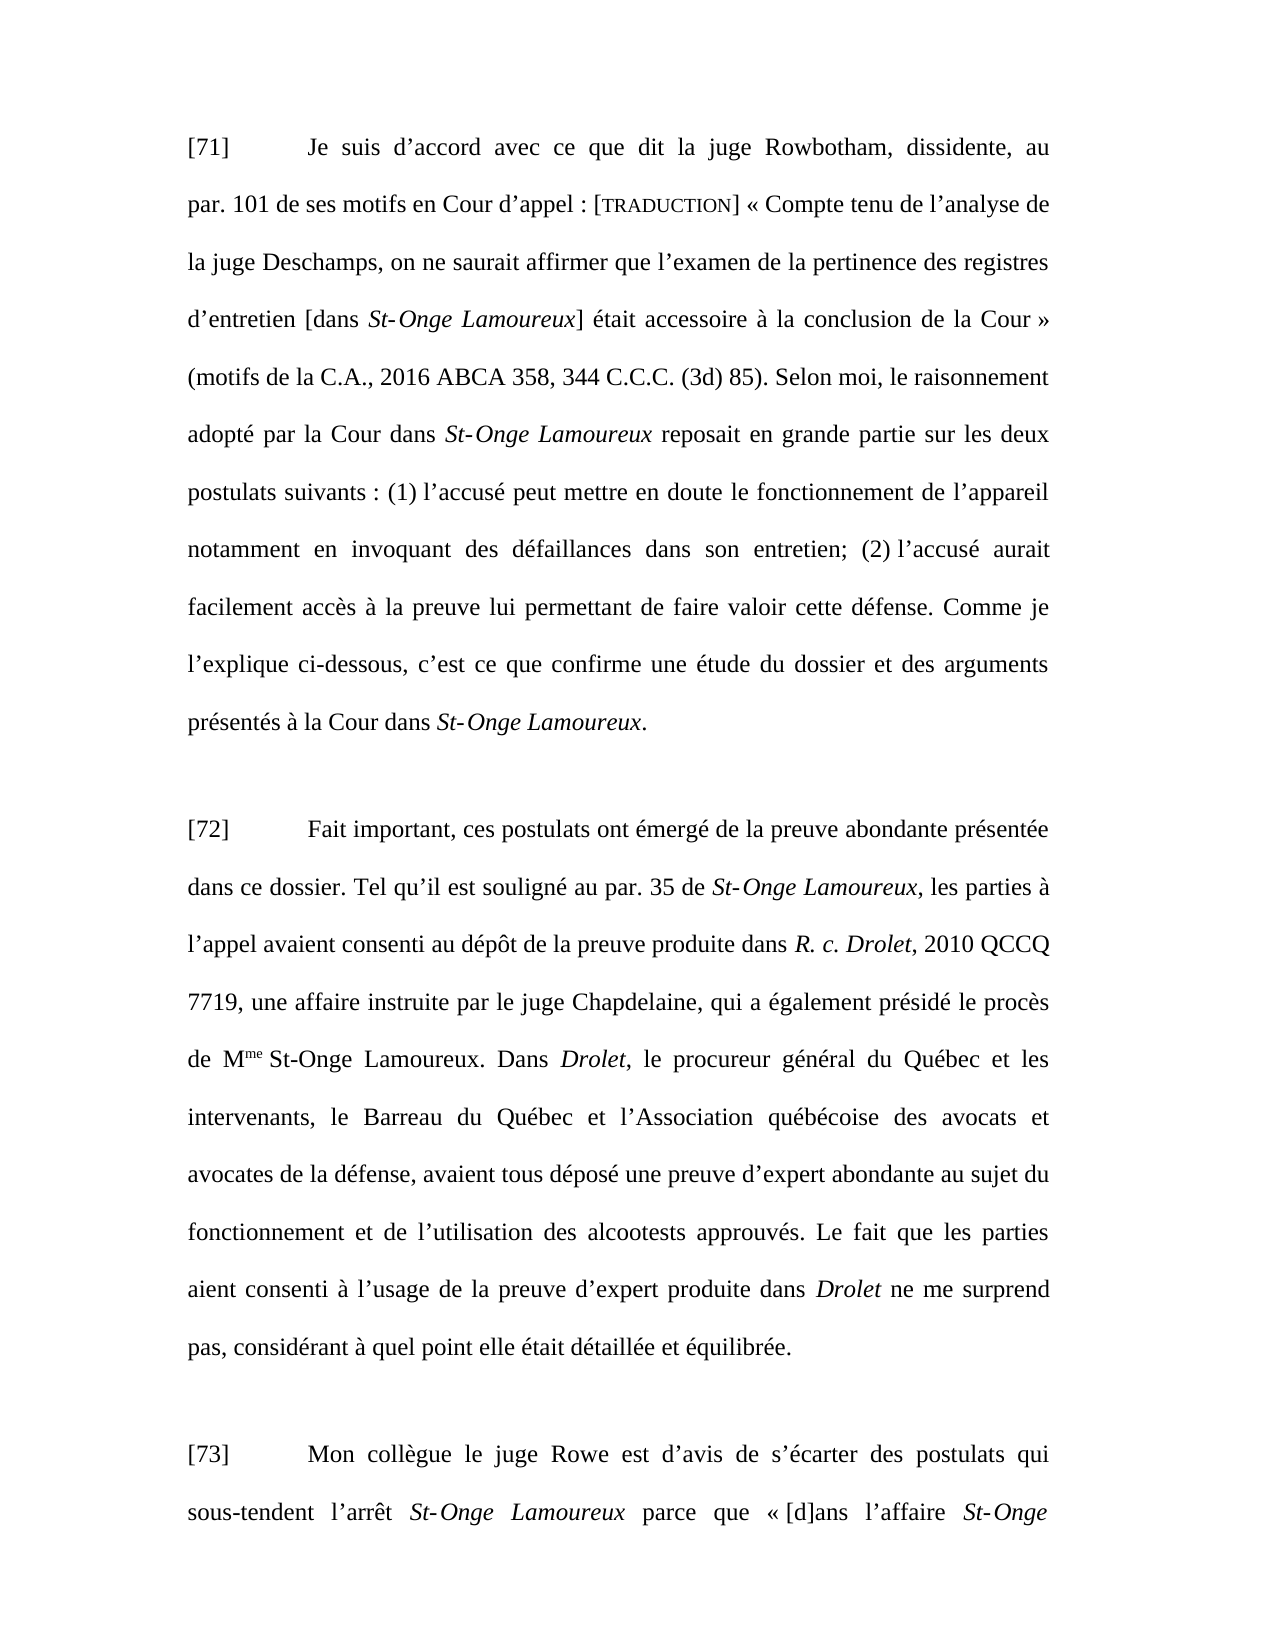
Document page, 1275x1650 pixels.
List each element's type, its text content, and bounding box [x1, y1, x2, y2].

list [187, 1439, 1050, 1526]
list Fait important, ces postulats ont émergé de la preuve abondante présentée dans ce dossier. Tel qu’il est souligné au par. 35 de St-Onge Lamoureux, les parties à l’appel avaient consenti au dépôt de la preuve produite dans R. c. Drolet, 2010 QCCQ 7719, une affaire instruite par le juge Chapdelaine, qui a également présidé le procès de Mme St-Onge Lamoureux. Dans Drolet, le procureur général du Québec et les intervenants, le Barreau du Québec et l’Association québécoise des avocats et avocates de la défense, avaient tous déposé une preuve d’expert abondante au sujet du fonctionnement et de l’utilisation des alcootests approuvés. Le fait que les parties aient consenti à l’usage de la preuve d’expert produite dans Drolet ne me surprend pas, considérant à quel point elle était détaillée et équilibrée. [187, 814, 1050, 1361]
list Je suis d’accord avec ce que dit la juge Rowbotham, dissidente, au par. 101 de ses motifs en Cour d’appel : [traduction] « Compte tenu de l’analyse de la juge Deschamps, on ne saurait affirmer que l’examen de la pertinence des registres d’entretien [dans St-Onge Lamoureux] était accessoire à la conclusion de la Cour » (motifs de la C.A., 2016 ABCA 358, 344 C.C.C. (3d) 85). Selon moi, le raisonnement adopté par la Cour dans St-Onge Lamoureux reposait en grande partie sur les deux postulats suivants : (1) l’accusé peut mettre en doute le fonctionnement de l’appareil notamment en invoquant des défaillances dans son entretien; (2) l’accusé aurait facilement accès à la preuve lui permettant de faire valoir cette défense. Comme je l’explique ci-dessous, c’est ce que confirme une étude du dossier et des arguments présentés à la Cour dans St-Onge Lamoureux. [187, 132, 1050, 736]
